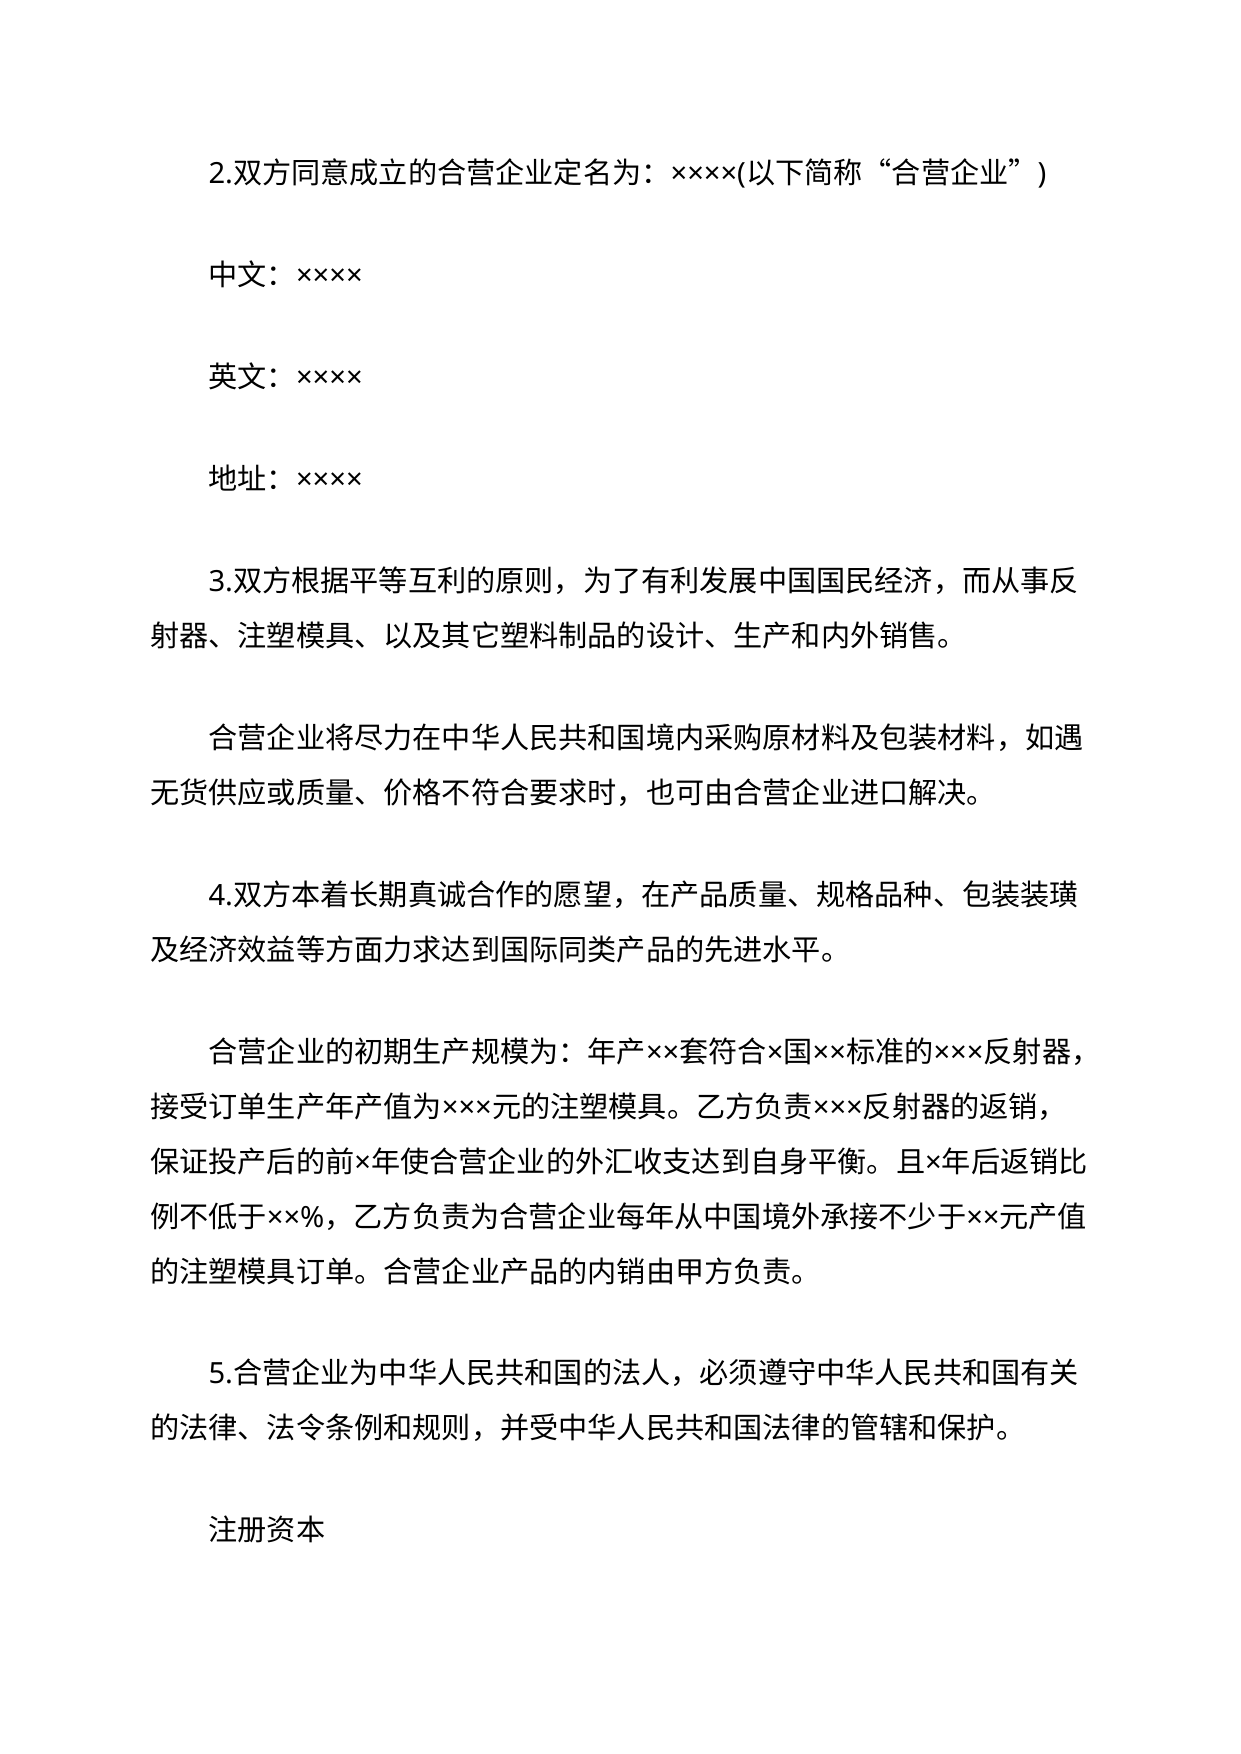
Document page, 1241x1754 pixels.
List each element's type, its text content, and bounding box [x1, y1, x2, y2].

text 2.双方同意成立的合营企业定名为：××××(以下简称“合营企业”) [150, 150, 1090, 192]
text 5.合营企业为中华人民共和国的法人，必须遵守中华人民共和国有关的法律、法令条例和规则，并受中华人民共和国法律的管辖和保护。 [150, 1350, 1090, 1447]
text 合营企业的初期生产规模为：年产××套符合×国××标准的×××反射器，接受订单生产年产值为×××元的注塑模具。乙方负责×××反射器的返销，保证投产后的前×年使合营企业的外汇收支达到自身平衡。且×年后返销比例不低于××%，乙方负责为合营企业每年从中国境外承接不少于××元产值的注塑模具订单。合营企业产品的内销由甲方负责。 [150, 1028, 1090, 1290]
text 英文：×××× [150, 354, 1090, 396]
text 合营企业将尽力在中华人民共和国境内采购原材料及包装材料，如遇无货供应或质量、价格不符合要求时，也可由合营企业进口解决。 [150, 715, 1090, 812]
text 4.双方本着长期真诚合作的愿望，在产品质量、规格品种、包装装璜及经济效益等方面力求达到国际同类产品的先进水平。 [150, 871, 1090, 969]
text 中文：×××× [150, 252, 1090, 294]
text 地址：×××× [150, 456, 1090, 498]
text 注册资本 [150, 1507, 1090, 1549]
text 3.双方根据平等互利的原则，为了有利发展中国国民经济，而从事反射器、注塑模具、以及其它塑料制品的设计、生产和内外销售。 [150, 558, 1090, 655]
